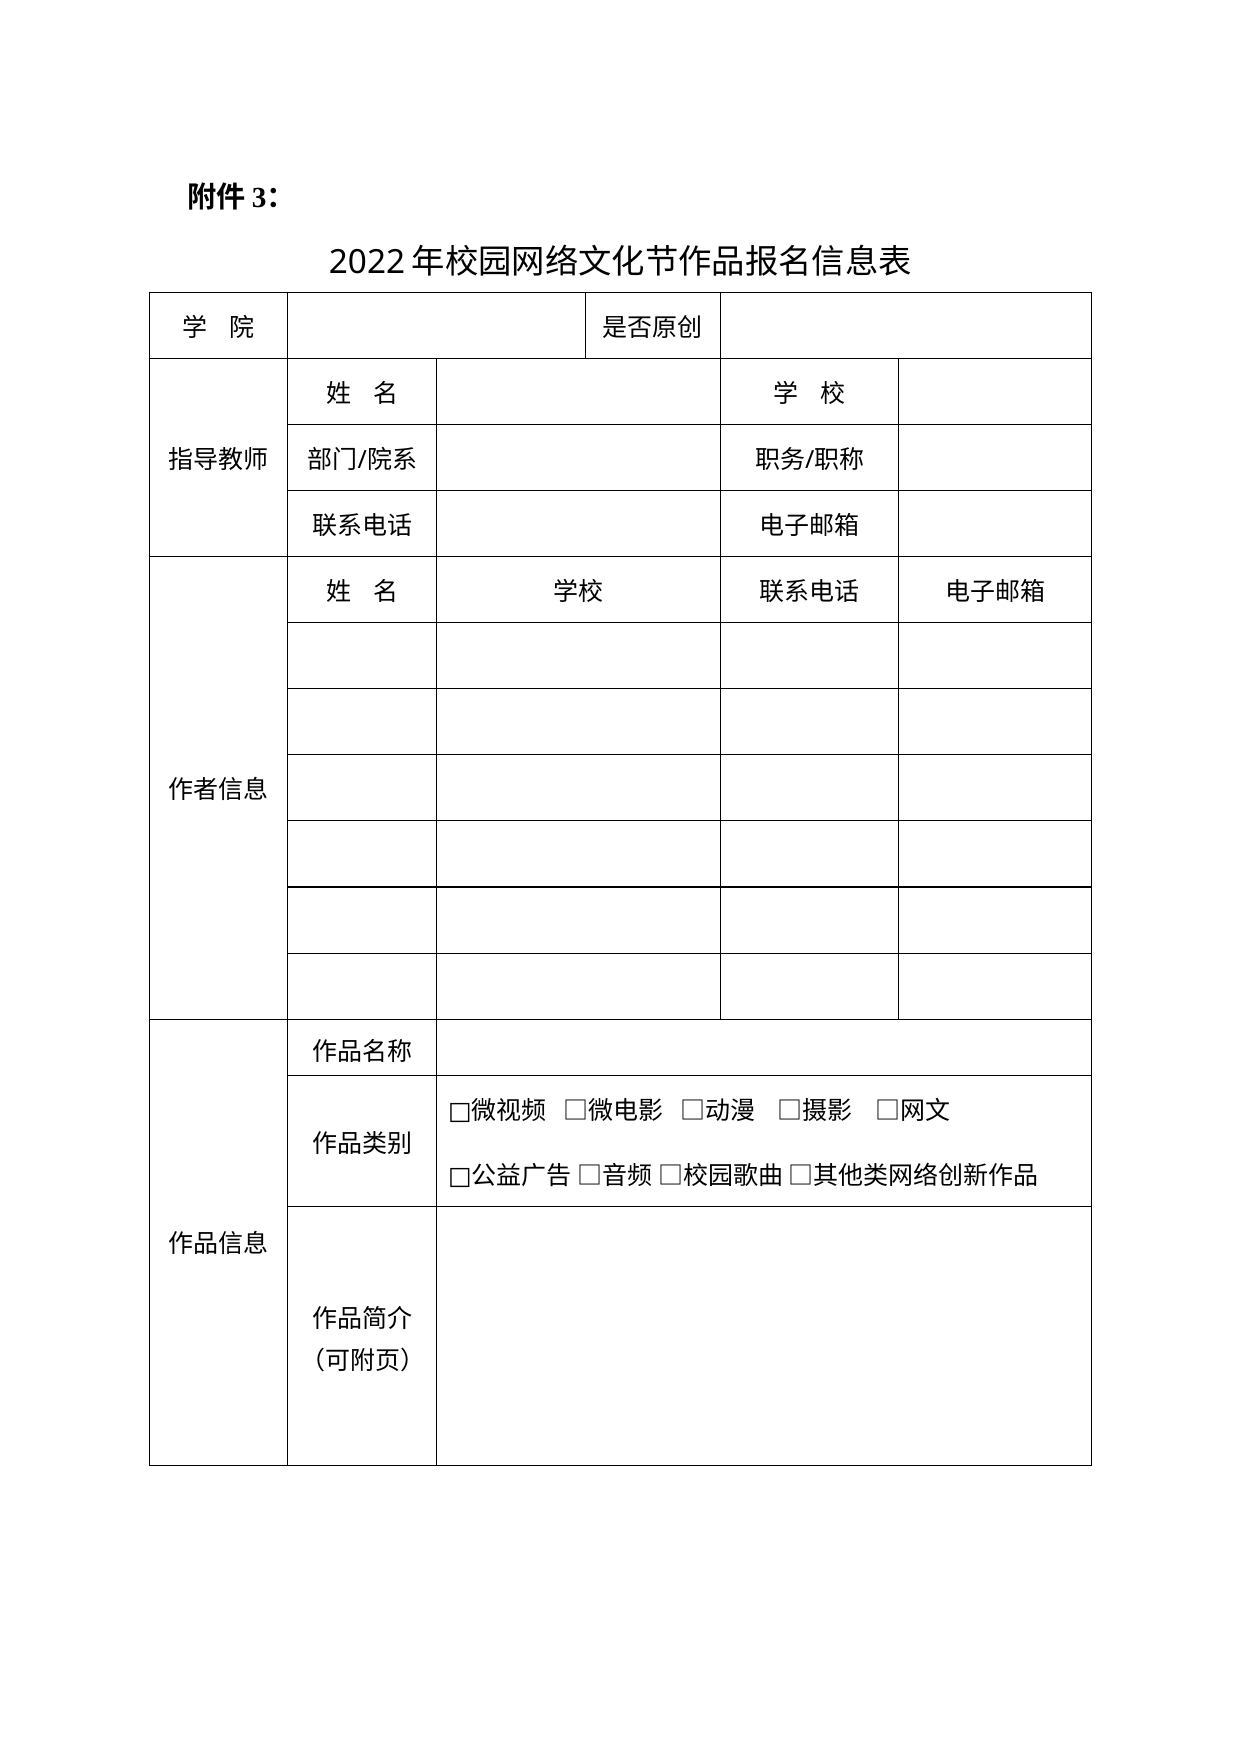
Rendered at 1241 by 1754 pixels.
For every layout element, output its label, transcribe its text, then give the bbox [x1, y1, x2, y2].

table_cell 联系电话 [721, 557, 898, 622]
table_cell [899, 755, 1091, 820]
table_cell [288, 888, 436, 952]
table_header [721, 293, 1091, 358]
table_cell 作品名称 [288, 1020, 436, 1075]
table_cell [899, 888, 1091, 952]
table_cell [437, 425, 720, 490]
table_cell [899, 425, 1091, 490]
table_header 是否原创 [586, 293, 720, 358]
table_cell [437, 888, 720, 952]
table_cell [721, 689, 898, 754]
table_cell [437, 954, 720, 1018]
table_cell [288, 755, 436, 820]
table_cell [721, 755, 898, 820]
table_cell 电子邮箱 [721, 491, 898, 556]
table_cell 作品信息 [150, 1020, 287, 1465]
table_cell 学 校 [721, 359, 898, 424]
table_cell [437, 821, 720, 886]
table_cell [721, 623, 898, 688]
table_cell [899, 954, 1091, 1018]
table_cell [899, 359, 1091, 424]
text 2022年校园网络文化节作品报名信息表 [187, 227, 1053, 292]
table_header 学 院 [150, 293, 287, 358]
table_cell 指导教师 [150, 359, 287, 556]
table_cell 姓 名 [288, 359, 436, 424]
table_header [288, 293, 585, 358]
table_cell [437, 623, 720, 688]
table_cell [899, 623, 1091, 688]
table_cell [288, 623, 436, 688]
table_cell 联系电话 [288, 491, 436, 556]
table_cell □微视频 □微电影 □动漫 □摄影 □网文 □公益广告 □音频 □校园歌曲 □其他类网络创新作品 [437, 1076, 1091, 1206]
table_cell 职务/职称 [721, 425, 898, 490]
table_cell [288, 821, 436, 886]
table_cell [437, 491, 720, 556]
table_cell [437, 755, 720, 820]
table_cell 电子邮箱 [899, 557, 1091, 622]
table_cell [437, 1020, 1091, 1075]
table_cell [721, 821, 898, 886]
table_cell 姓 名 [288, 557, 436, 622]
table_cell [288, 689, 436, 754]
table_cell [437, 359, 720, 424]
table_cell [899, 689, 1091, 754]
table_cell 作品类别 [288, 1076, 436, 1206]
table_cell [899, 491, 1091, 556]
table_cell [437, 1207, 1091, 1465]
table_cell [288, 954, 436, 1018]
table_cell 作品简介（可附页） [288, 1207, 436, 1465]
text 附件3： [187, 162, 1053, 227]
table_cell 作者信息 [150, 557, 287, 1018]
table_cell 学校 [437, 557, 720, 622]
table_cell [437, 689, 720, 754]
table_cell [721, 954, 898, 1018]
table_cell [721, 888, 898, 952]
table_cell [899, 821, 1091, 886]
table_cell 部门/院系 [288, 425, 436, 490]
